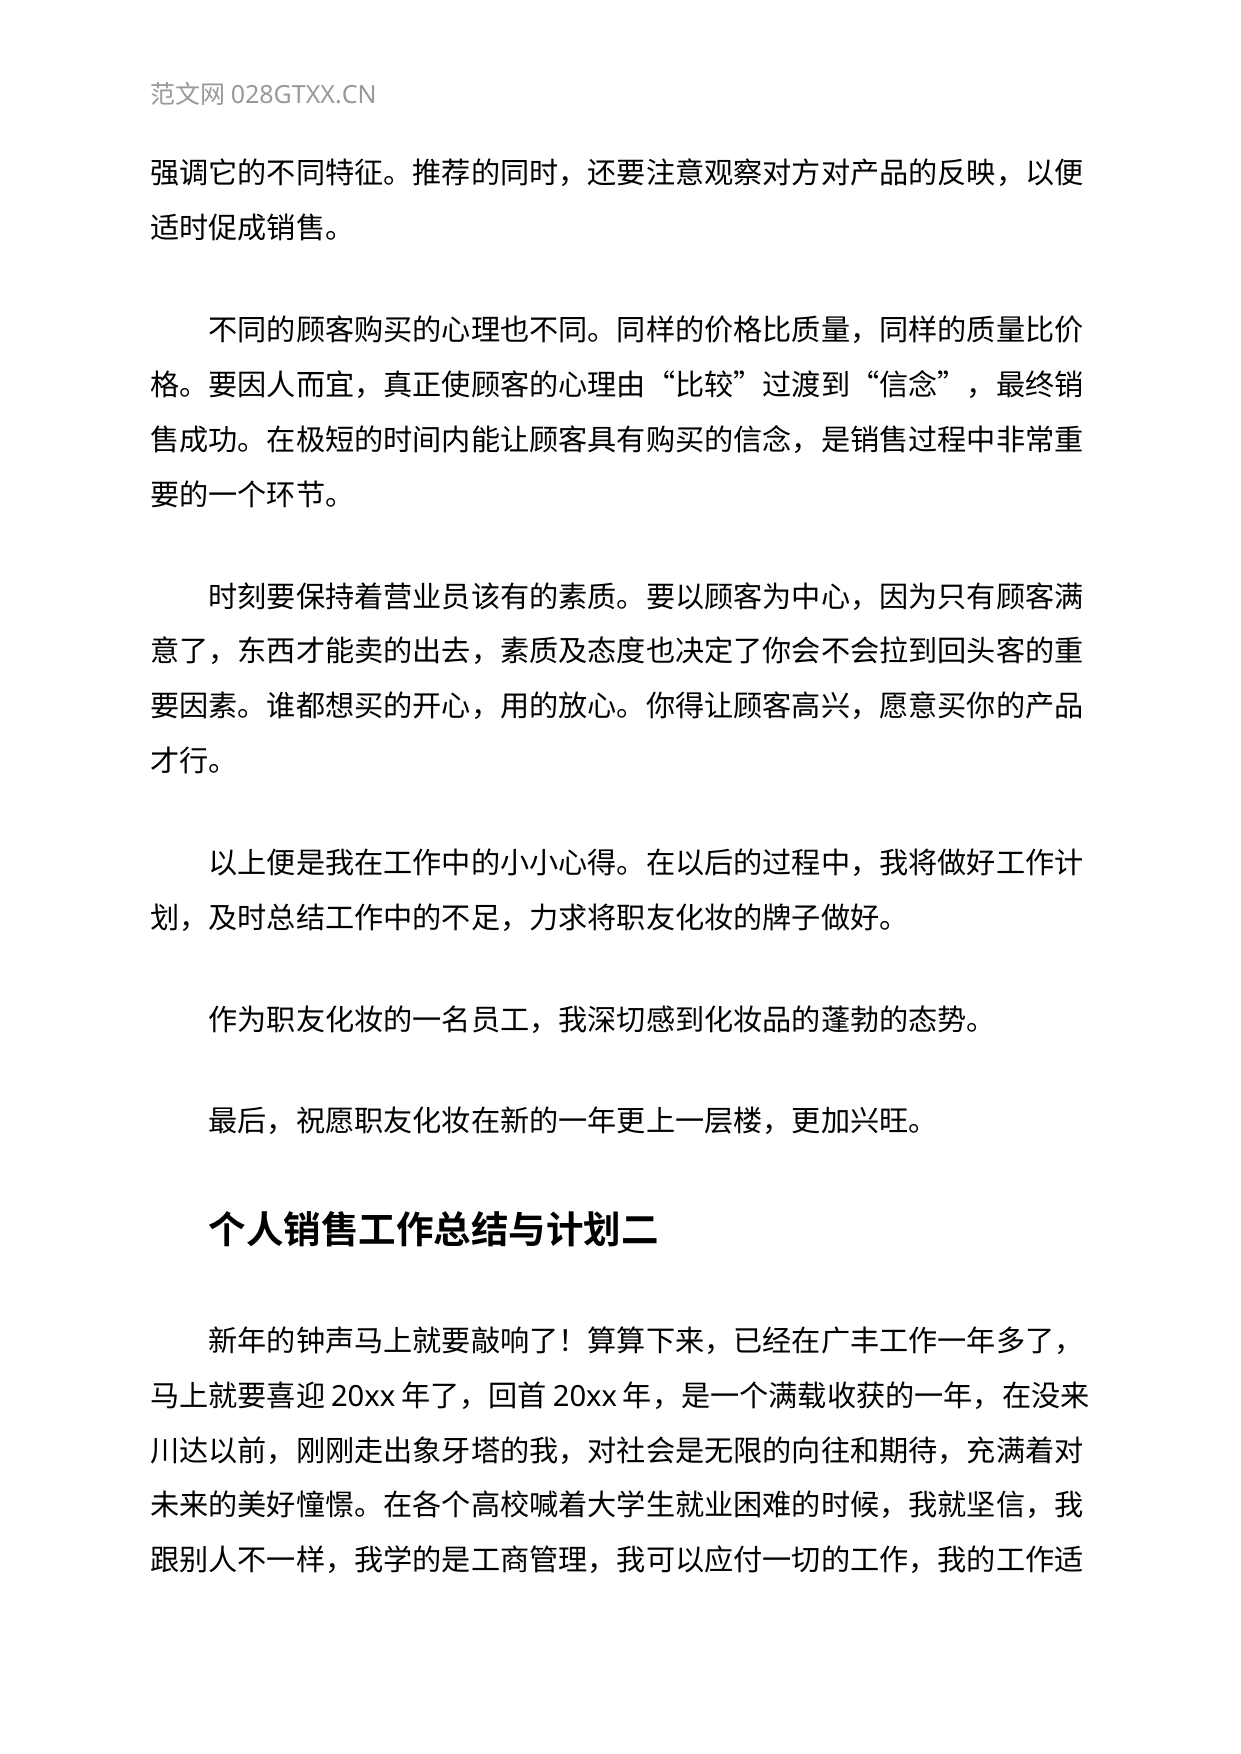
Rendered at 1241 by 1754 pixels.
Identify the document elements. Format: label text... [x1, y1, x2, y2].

text 不同的顾客购买的心理也不同。同样的价格比质量，同样的质量比价格。要因人而宜，真正使顾客的心理由“比较”过渡到“信念”，最终销售成功。在极短的时间内能让顾客具有购买的信念，是销售过程中非常重要的一个环节。 [150, 307, 1090, 514]
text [150, 150, 1090, 247]
text 作为职友化妆的一名员工，我深切感到化妆品的蓬勃的态势。 [150, 996, 1090, 1038]
text 时刻要保持着营业员该有的素质。要以顾客为中心，因为只有顾客满意了，东西才能卖的出去，素质及态度也决定了你会不会拉到回头客的重要因素。谁都想买的开心，用的放心。你得让顾客高兴，愿意买你的产品才行。 [150, 573, 1090, 780]
text 最后，祝愿职友化妆在新的一年更上一层楼，更加兴旺。 [150, 1098, 1090, 1140]
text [150, 1317, 1090, 1579]
text 以上便是我在工作中的小小心得。在以后的过程中，我将做好工作计划，及时总结工作中的不足，力求将职友化妆的牌子做好。 [150, 839, 1090, 937]
text 个人销售工作总结与计划二 [150, 1200, 1090, 1254]
